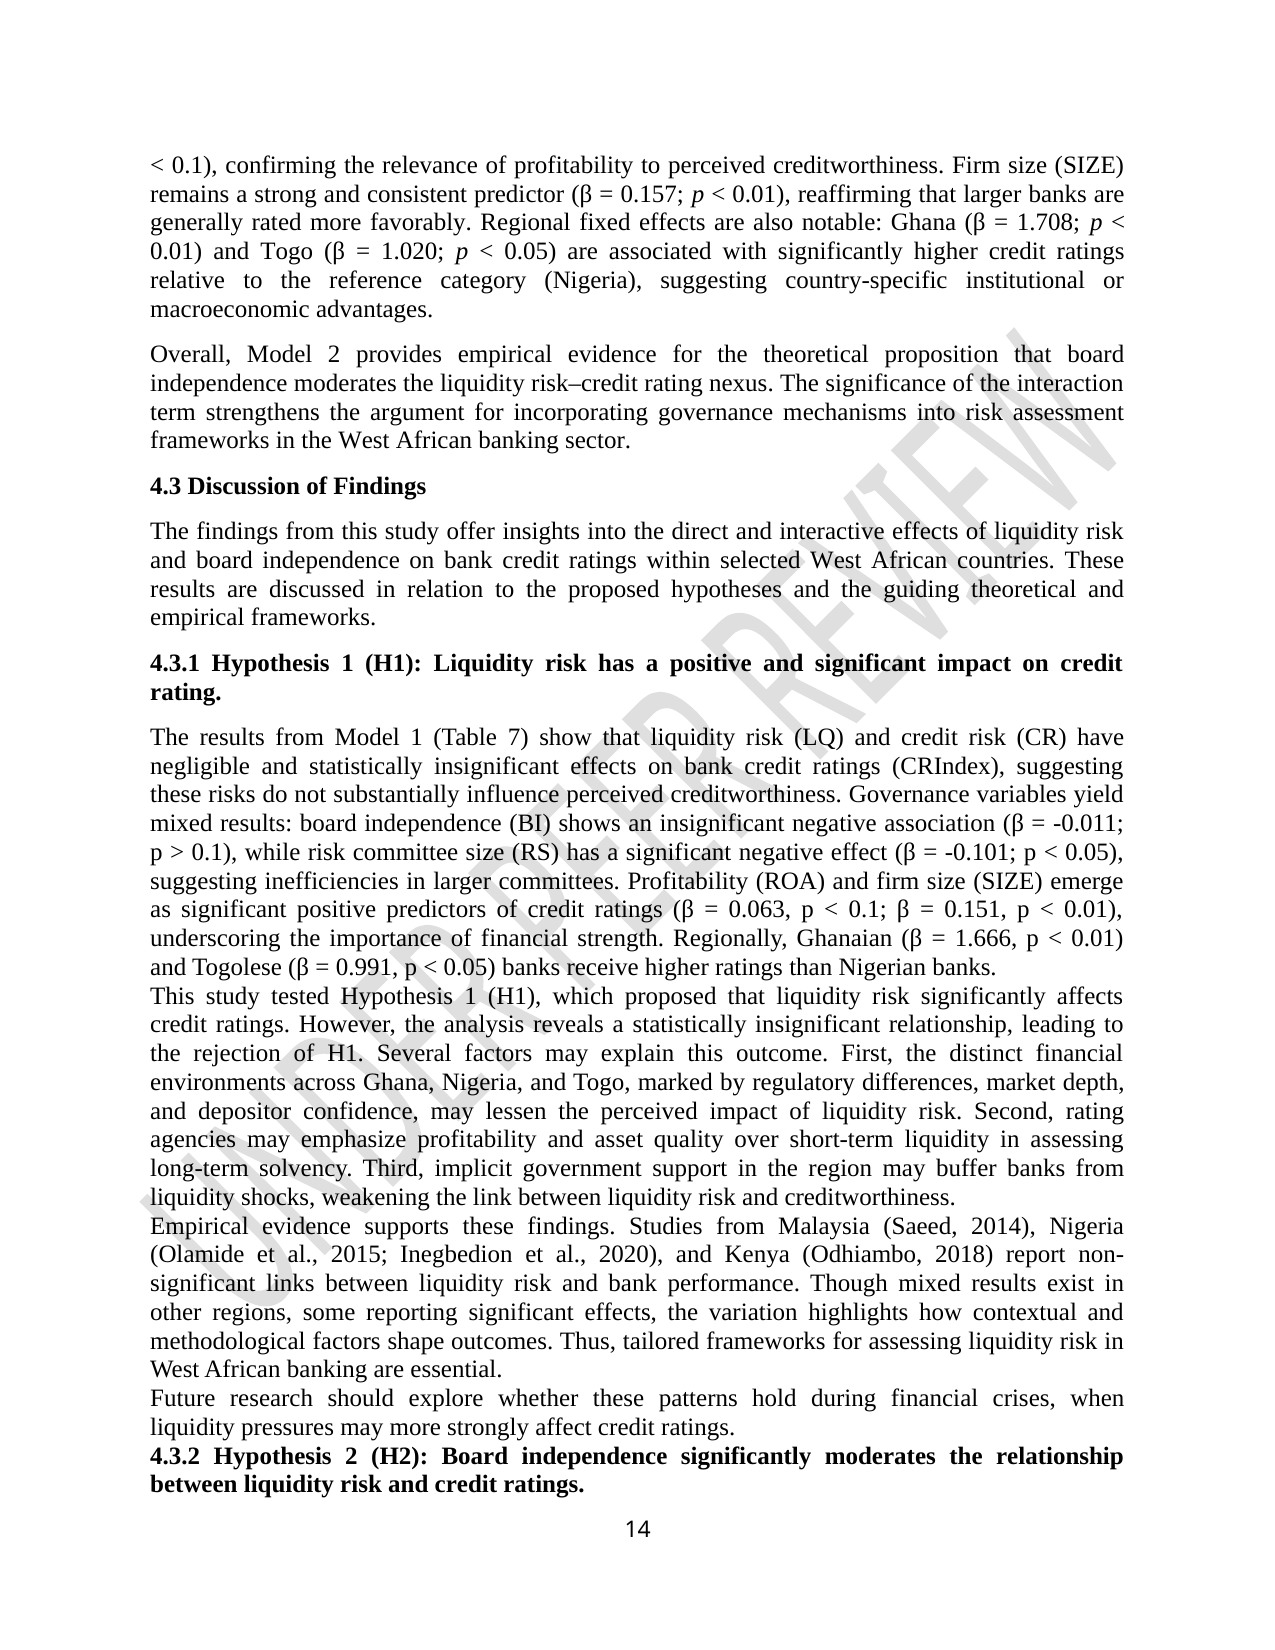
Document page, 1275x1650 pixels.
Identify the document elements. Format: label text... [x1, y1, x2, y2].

text The findings from this study offer insights into the direct and interactive effects of liquidity risk and board independence on bank credit ratings within selected West African countries. These results are discussed in relation to the proposed hypotheses and the guiding theoretical and empirical frameworks. [150, 516, 1125, 631]
text The results from Model 1 (Table 7) show that liquidity risk (LQ) and credit risk (CR) have negligible and statistically insignificant effects on bank credit ratings (CRIndex), suggesting these risks do not substantially influence perceived creditworthiness. Governance variables yield mixed results: board independence (BI) shows an insignificant negative association (β = -0.011; p > 0.1), while risk committee size (RS) has a significant negative effect (β = -0.101; p < 0.05), suggesting inefficiencies in larger committees. Profitability (ROA) and firm size (SIZE) emerge as significant positive predictors of credit ratings (β = 0.063, p < 0.1; β = 0.151, p < 0.01), underscoring the importance of financial strength. Regionally, Ghanaian (β = 1.666, p < 0.01) and Togolese (β = 0.991, p < 0.05) banks receive higher ratings than Nigerian banks. [150, 722, 1125, 981]
text 4.3 Discussion of Findings [150, 471, 1125, 499]
text This study tested Hypothesis 1 (H1), which proposed that liquidity risk significantly affects credit ratings. However, the analysis reveals a statistically insignificant relationship, leading to the rejection of H1. Several factors may explain this outcome. First, the distinct financial environments across Ghana, Nigeria, and Togo, marked by regulatory differences, market depth, and depositor confidence, may lessen the perceived impact of liquidity risk. Second, rating agencies may emphasize profitability and asset quality over short-term liquidity in assessing long-term solvency. Third, implicit government support in the region may buffer banks from liquidity shocks, weakening the link between liquidity risk and creditworthiness. [150, 981, 1125, 1211]
text Overall, Model 2 provides empirical evidence for the theoretical proposition that board independence moderates the liquidity risk–credit rating nexus. The significance of the interaction term strengthens the argument for incorporating governance mechanisms into risk assessment frameworks in the West African banking sector. [150, 339, 1125, 454]
text 4.3.2 Hypothesis 2 (H2): Board independence significantly moderates the relationship between liquidity risk and credit ratings. [150, 1441, 1125, 1498]
text Empirical evidence supports these findings. Studies from Malaysia (Saeed, 2014), Nigeria (Olamide et al., 2015; Inegbedion et al., 2020), and Kenya (Odhiambo, 2018) report non-significant links between liquidity risk and bank performance. Though mixed results exist in other regions, some reporting significant effects, the variation highlights how contextual and methodological factors shape outcomes. Thus, tailored frameworks for assessing liquidity risk in West African banking are essential. [150, 1211, 1125, 1383]
text 4.3.1 Hypothesis 1 (H1): Liquidity risk has a positive and significant impact on credit rating. [150, 648, 1125, 705]
text Future research should explore whether these patterns hold during financial crises, when liquidity pressures may more strongly affect credit ratings. [150, 1383, 1125, 1441]
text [150, 150, 1125, 322]
